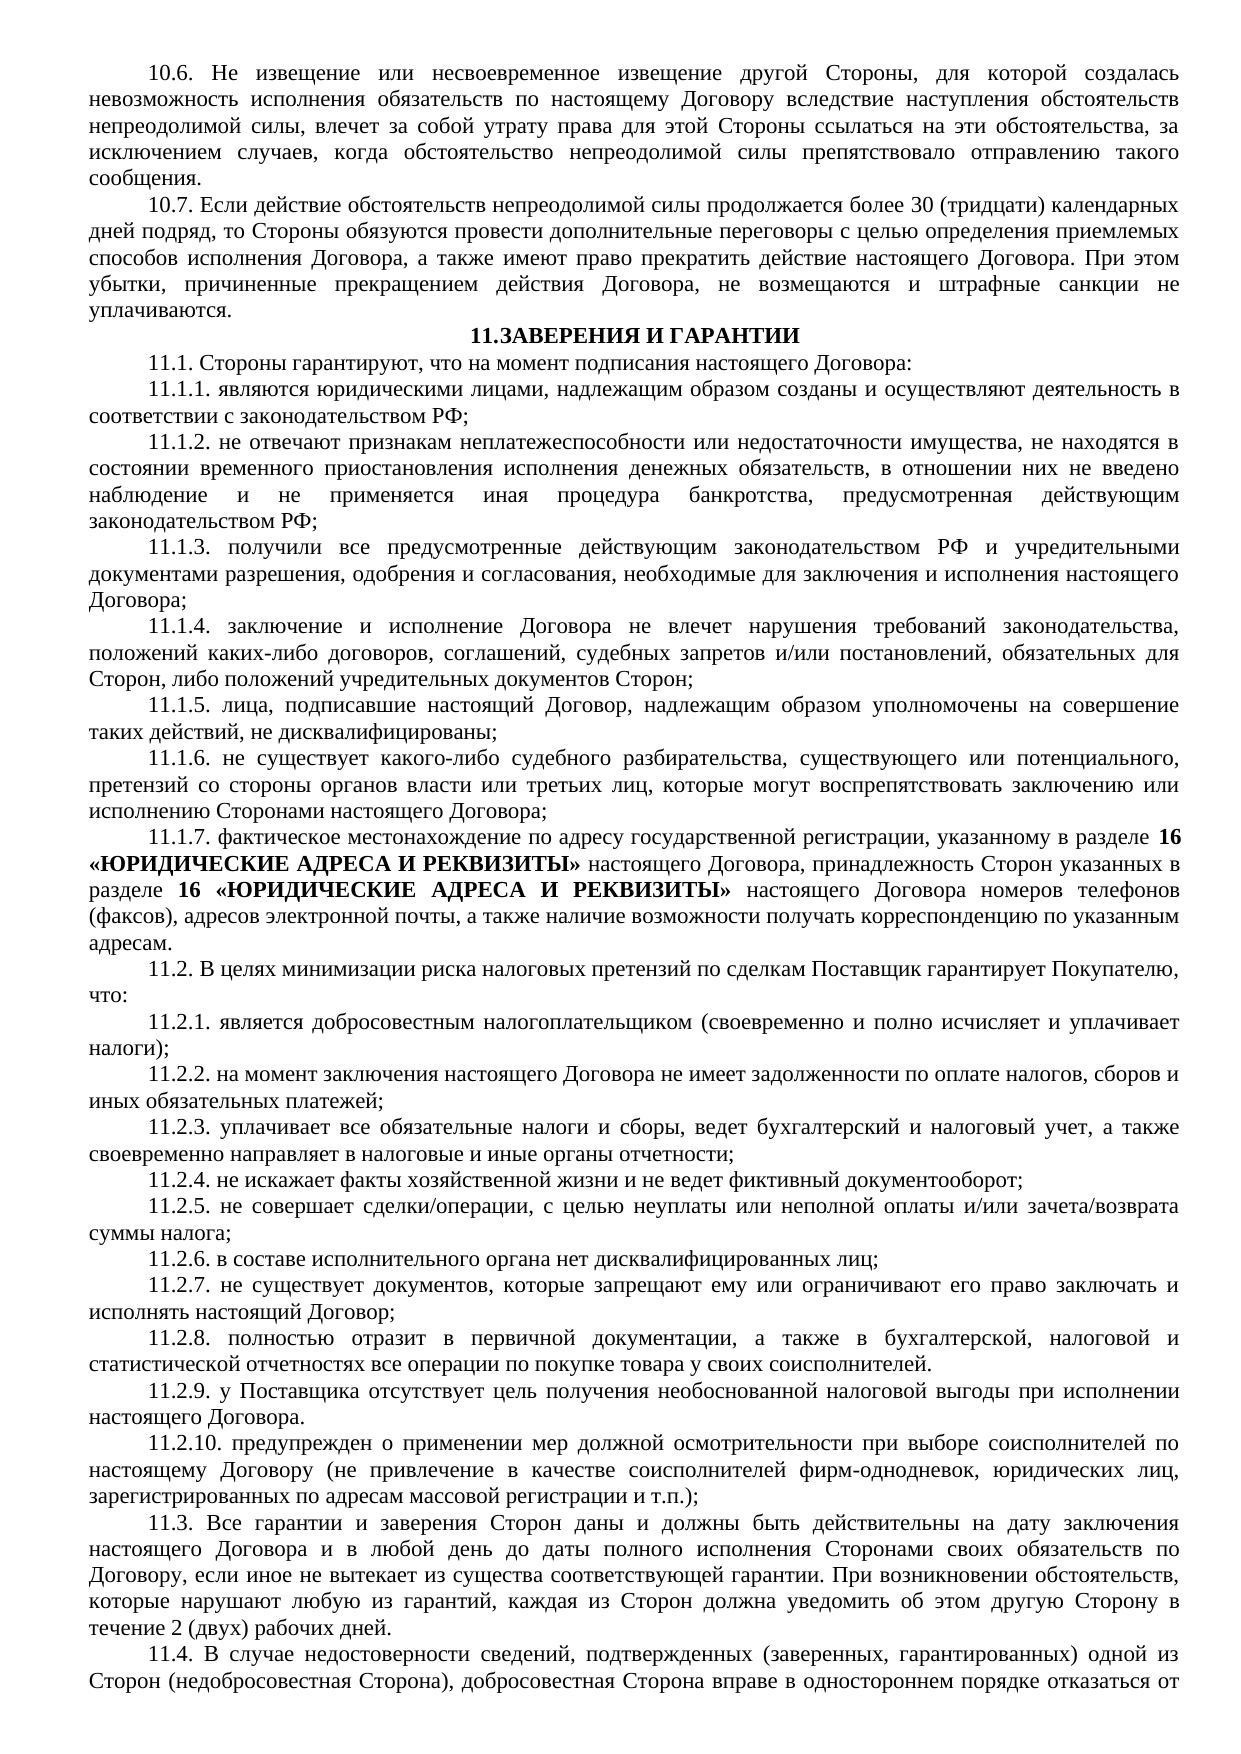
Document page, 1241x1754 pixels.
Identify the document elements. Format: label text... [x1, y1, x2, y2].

text 11.1.3. получили все предусмотренные действующим законодательством РФ и учредительными документами разрешения, одобрения и согласования, необходимые для заключения и исполнения настоящего Договора; [89, 533, 1181, 612]
text 11.1.6. не существует какого-либо судебного разбирательства, существующего или потенциального, претензий со стороны органов власти или третьих лиц, которые могут воспрепятствовать заключению или исполнению Сторонами настоящего Договора; [89, 744, 1181, 823]
text 11.2.8. полностью отразит в первичной документации, а также в бухгалтерской, налоговой и статистической отчетностях все операции по покупке товара у своих соисполнителей. [89, 1324, 1181, 1377]
text 11.2.7. не существует документов, которые запрещают ему или ограничивают его право заключать и исполнять настоящий Договор; [89, 1271, 1181, 1324]
text 11.2.6. в составе исполнительного органа нет дисквалифицированных лиц; [89, 1245, 1181, 1271]
list 10.6. Не извещение или несвоевременное извещение другой Стороны, для которой создалась невозможность исполнения обязательств по настоящему Договору вследствие наступления обстоятельств непреодолимой силы, влечет за собой утрату права для этой Стороны ссылаться на эти обстоятельства, за исключением случаев, когда обстоятельство непреодолимой силы препятствовало отправлению такого сообщения. [89, 59, 1181, 191]
text 10.7. Если действие обстоятельств непреодолимой силы продолжается более 30 (тридцати) календарных дней подряд, то Стороны обязуются провести дополнительные переговоры с целью определения приемлемых способов исполнения Договора, а также имеют право прекратить действие настоящего Договора. При этом убытки, причиненные прекращением действия Договора, не возмещаются и штрафные санкции не уплачиваются. [89, 191, 1181, 323]
text 11.2.5. не совершает сделки/операции, с целью неуплаты или неполной оплаты и/или зачета/возврата суммы налога; [89, 1192, 1181, 1245]
text 11.1.4. заключение и исполнение Договора не влечет нарушения требований законодательства, положений каких-либо договоров, соглашений, судебных запретов и/или постановлений, обязательных для Сторон, либо положений учредительных документов Сторон; [89, 612, 1181, 692]
text 11.2.4. не искажает факты хозяйственной жизни и не ведет фиктивный документооборот; [89, 1166, 1181, 1192]
text 11.2.9. у Поставщика отсутствует цель получения необоснованной налоговой выгоды при исполнении настоящего Договора. [89, 1377, 1181, 1429]
list ЗАВЕРЕНИЯ И ГАРАНТИИ [89, 323, 1181, 349]
text 11.1.2. не отвечают признакам неплатежеспособности или недостаточности имущества, не находятся в состоянии временного приостановления исполнения денежных обязательств, в отношении них не введено наблюдение и не применяется иная процедура банкротства, предусмотренная действующим законодательством РФ; [89, 428, 1181, 533]
text 11.1.1. являются юридическими лицами, надлежащим образом созданы и осуществляют деятельность в соответствии с законодательством РФ; [89, 375, 1181, 428]
text 11.1.5. лица, подписавшие настоящий Договор, надлежащим образом уполномочены на совершение таких действий, не дисквалифицированы; [89, 692, 1181, 744]
text 11.2. В целях минимизации риска налоговых претензий по сделкам Поставщик гарантирует Покупателю, что: [89, 955, 1181, 1008]
text 11.3. Все гарантии и заверения Сторон даны и должны быть действительны на дату заключения настоящего Договора и в любой день до даты полного исполнения Сторонами своих обязательств по Договору, если иное не вытекает из существа соответствующей гарантии. При возникновении обстоятельств, которые нарушают любую из гарантий, каждая из Сторон должна уведомить об этом другую Сторону в течение 2 (двух) рабочих дней. [89, 1508, 1181, 1640]
text 11.2.2. на момент заключения настоящего Договора не имеет задолженности по оплате налогов, сборов и иных обязательных платежей; [89, 1061, 1181, 1113]
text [89, 1640, 1181, 1693]
text 11.2.3. уплачивает все обязательные налоги и сборы, ведет бухгалтерский и налоговый учет, а также своевременно направляет в налоговые и иные органы отчетности; [89, 1113, 1181, 1166]
text 11.1.7. фактическое местонахождение по адресу государственной регистрации, указанному в разделе 16 «ЮРИДИЧЕСКИЕ АДРЕСА И РЕКВИЗИТЫ» настоящего Договора, принадлежность Сторон указанных в разделе 16 «ЮРИДИЧЕСКИЕ АДРЕСА И РЕКВИЗИТЫ» настоящего Договора номеров телефонов (факсов), адресов электронной почты, а также наличие возможности получать корреспонденцию по указанным адресам. [89, 823, 1181, 955]
text 11.2.1. является добросовестным налогоплательщиком (своевременно и полно исчисляет и уплачивает налоги); [89, 1008, 1181, 1061]
text 11.2.10. предупрежден о применении мер должной осмотрительности при выборе соисполнителей по настоящему Договору (не привлечение в качестве соисполнителей фирм-однодневок, юридических лиц, зарегистрированных по адресам массовой регистрации и т.п.); [89, 1429, 1181, 1508]
text 11.1. Стороны гарантируют, что на момент подписания настоящего Договора: [89, 349, 1181, 375]
